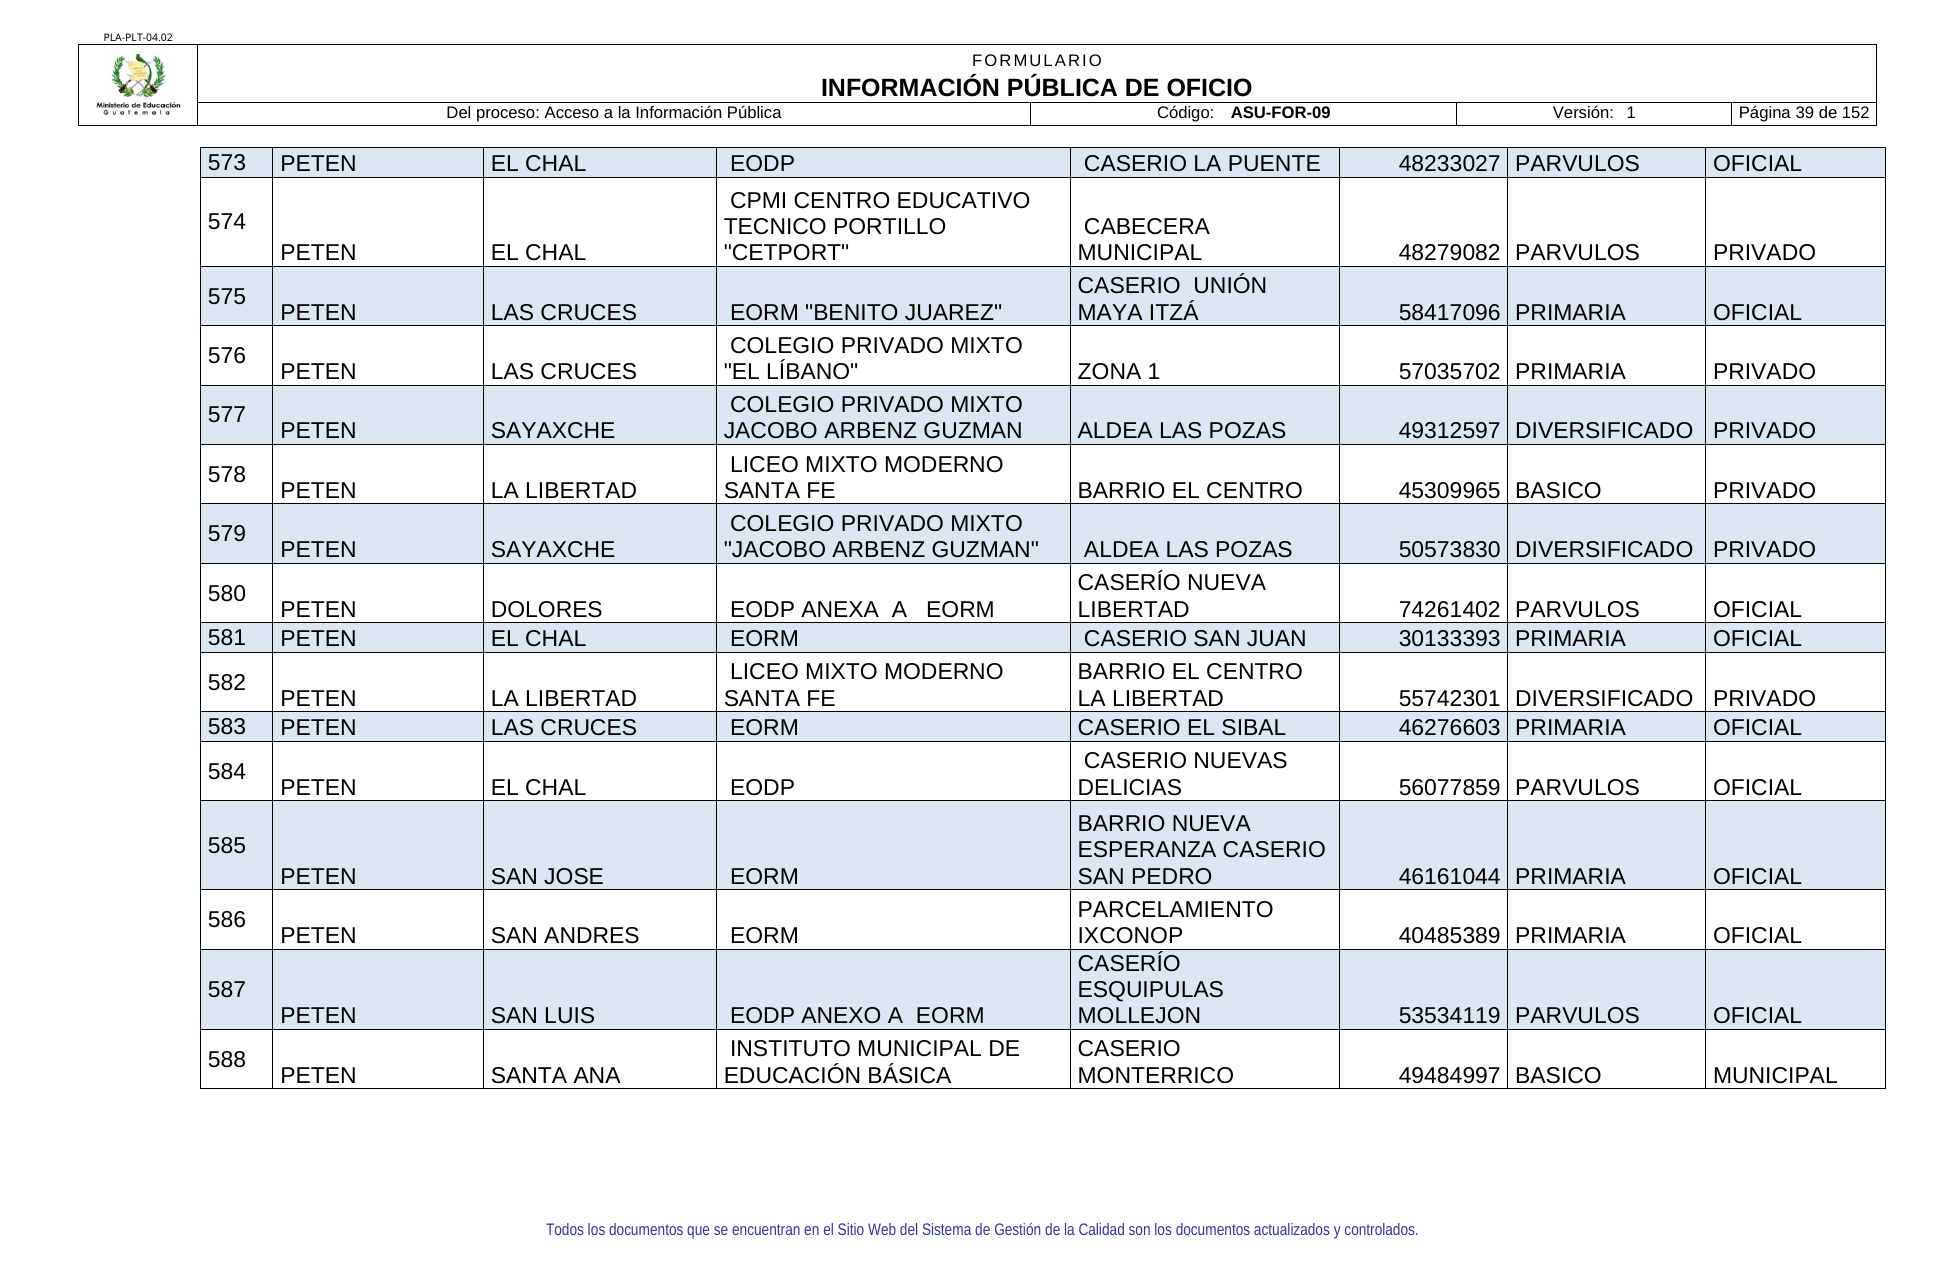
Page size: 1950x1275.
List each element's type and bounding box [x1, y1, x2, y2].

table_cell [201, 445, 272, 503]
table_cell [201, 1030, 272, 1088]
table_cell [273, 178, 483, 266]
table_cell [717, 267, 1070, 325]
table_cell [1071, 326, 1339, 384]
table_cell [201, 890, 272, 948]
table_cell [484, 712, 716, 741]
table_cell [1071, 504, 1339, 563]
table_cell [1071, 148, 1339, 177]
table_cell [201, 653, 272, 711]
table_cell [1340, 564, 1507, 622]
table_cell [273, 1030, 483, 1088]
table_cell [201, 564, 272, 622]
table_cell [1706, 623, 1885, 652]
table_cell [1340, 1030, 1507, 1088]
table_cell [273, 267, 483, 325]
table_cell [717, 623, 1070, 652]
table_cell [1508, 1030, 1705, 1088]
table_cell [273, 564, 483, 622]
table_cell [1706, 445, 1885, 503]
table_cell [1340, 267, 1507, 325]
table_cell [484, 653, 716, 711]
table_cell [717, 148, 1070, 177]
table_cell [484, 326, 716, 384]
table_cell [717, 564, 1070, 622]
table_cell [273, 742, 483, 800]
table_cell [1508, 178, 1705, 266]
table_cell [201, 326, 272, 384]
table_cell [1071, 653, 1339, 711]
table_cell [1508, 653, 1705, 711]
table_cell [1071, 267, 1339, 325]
picture [95, 51, 181, 117]
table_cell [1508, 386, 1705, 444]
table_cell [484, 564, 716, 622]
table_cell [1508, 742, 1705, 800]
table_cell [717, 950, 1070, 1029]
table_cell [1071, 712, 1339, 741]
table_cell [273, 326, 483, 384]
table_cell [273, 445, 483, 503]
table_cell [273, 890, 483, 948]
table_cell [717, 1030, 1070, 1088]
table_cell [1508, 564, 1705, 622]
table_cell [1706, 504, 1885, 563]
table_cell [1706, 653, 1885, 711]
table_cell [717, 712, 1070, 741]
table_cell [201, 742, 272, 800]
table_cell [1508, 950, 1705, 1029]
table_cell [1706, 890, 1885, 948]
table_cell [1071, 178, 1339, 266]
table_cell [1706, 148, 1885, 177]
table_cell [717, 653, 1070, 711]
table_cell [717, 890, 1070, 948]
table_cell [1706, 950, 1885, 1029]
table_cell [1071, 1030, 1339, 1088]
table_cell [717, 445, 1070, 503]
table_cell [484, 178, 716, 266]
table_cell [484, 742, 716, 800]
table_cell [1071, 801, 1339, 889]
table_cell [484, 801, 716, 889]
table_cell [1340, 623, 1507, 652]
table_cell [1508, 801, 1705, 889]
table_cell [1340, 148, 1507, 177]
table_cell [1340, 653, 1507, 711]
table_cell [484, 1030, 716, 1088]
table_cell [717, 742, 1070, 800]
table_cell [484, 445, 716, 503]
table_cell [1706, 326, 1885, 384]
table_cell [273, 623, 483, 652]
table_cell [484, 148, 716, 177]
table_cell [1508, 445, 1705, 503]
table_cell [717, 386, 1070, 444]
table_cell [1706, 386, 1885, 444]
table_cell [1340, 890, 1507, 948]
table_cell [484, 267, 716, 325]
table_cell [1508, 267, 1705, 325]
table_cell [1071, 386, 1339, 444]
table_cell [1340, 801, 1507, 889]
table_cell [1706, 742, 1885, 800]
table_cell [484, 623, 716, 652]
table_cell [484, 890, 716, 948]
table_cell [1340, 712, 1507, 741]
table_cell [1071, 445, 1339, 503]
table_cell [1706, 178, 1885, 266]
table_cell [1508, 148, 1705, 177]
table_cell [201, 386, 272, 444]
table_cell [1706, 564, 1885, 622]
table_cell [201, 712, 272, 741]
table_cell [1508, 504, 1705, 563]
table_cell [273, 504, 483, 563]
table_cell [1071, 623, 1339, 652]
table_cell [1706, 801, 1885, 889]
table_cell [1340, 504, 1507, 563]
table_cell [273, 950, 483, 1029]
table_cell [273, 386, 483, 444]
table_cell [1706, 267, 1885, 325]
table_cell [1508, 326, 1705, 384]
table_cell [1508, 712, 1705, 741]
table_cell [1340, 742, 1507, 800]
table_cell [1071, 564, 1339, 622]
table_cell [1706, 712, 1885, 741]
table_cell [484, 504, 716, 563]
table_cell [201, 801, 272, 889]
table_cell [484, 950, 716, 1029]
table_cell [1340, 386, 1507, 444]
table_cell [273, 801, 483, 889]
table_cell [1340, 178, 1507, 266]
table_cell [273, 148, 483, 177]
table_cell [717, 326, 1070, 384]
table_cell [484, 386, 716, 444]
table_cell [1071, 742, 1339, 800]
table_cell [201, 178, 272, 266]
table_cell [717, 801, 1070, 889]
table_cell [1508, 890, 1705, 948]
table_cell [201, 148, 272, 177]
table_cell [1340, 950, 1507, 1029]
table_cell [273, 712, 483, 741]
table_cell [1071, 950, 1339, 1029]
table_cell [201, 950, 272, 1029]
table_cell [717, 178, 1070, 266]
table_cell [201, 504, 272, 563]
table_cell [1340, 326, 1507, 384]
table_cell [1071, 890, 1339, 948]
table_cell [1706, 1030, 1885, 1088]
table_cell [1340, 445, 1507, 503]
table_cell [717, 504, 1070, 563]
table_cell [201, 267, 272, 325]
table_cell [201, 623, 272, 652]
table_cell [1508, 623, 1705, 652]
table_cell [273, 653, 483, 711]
